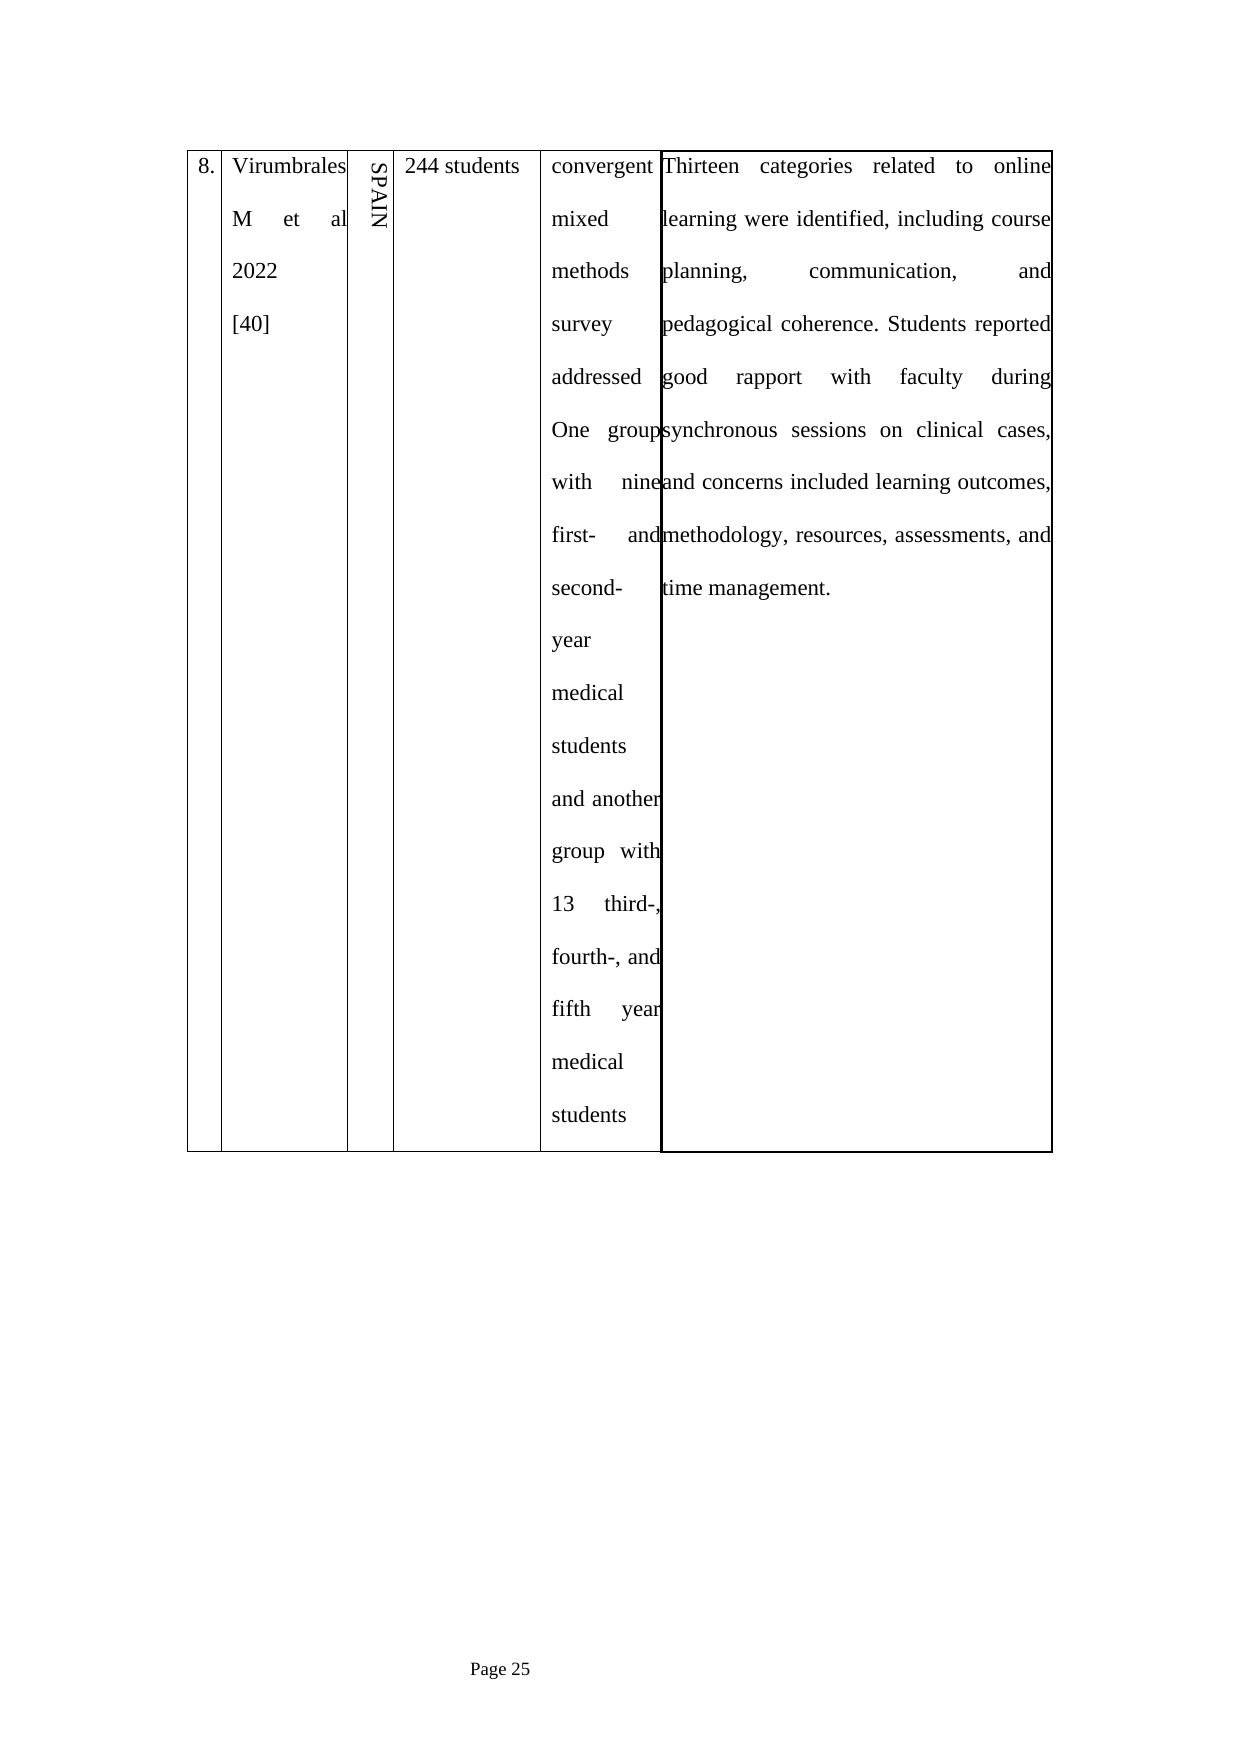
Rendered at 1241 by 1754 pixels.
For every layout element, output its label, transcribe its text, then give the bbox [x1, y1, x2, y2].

table_cell [188, 151, 221, 1151]
table_cell Thirteen categories related to online learning were identified, including course planning, communication, and pedagogical coherence. Students reported good rapport with faculty during synchronous sessions on clinical cases, and concerns included learning outcomes, methodology, resources, assessments, and time management. [663, 152, 1051, 1151]
table_cell 244 students [394, 151, 540, 1151]
table_cell Virumbrales M et al 2022 [40] [222, 151, 347, 1151]
table_cell SPAIN [348, 151, 393, 1151]
table_cell convergent mixed methods survey addressed One group with nine first- and second-year medical students and another group with 13 third-, fourth-, and fifth year medical students [541, 151, 660, 1151]
